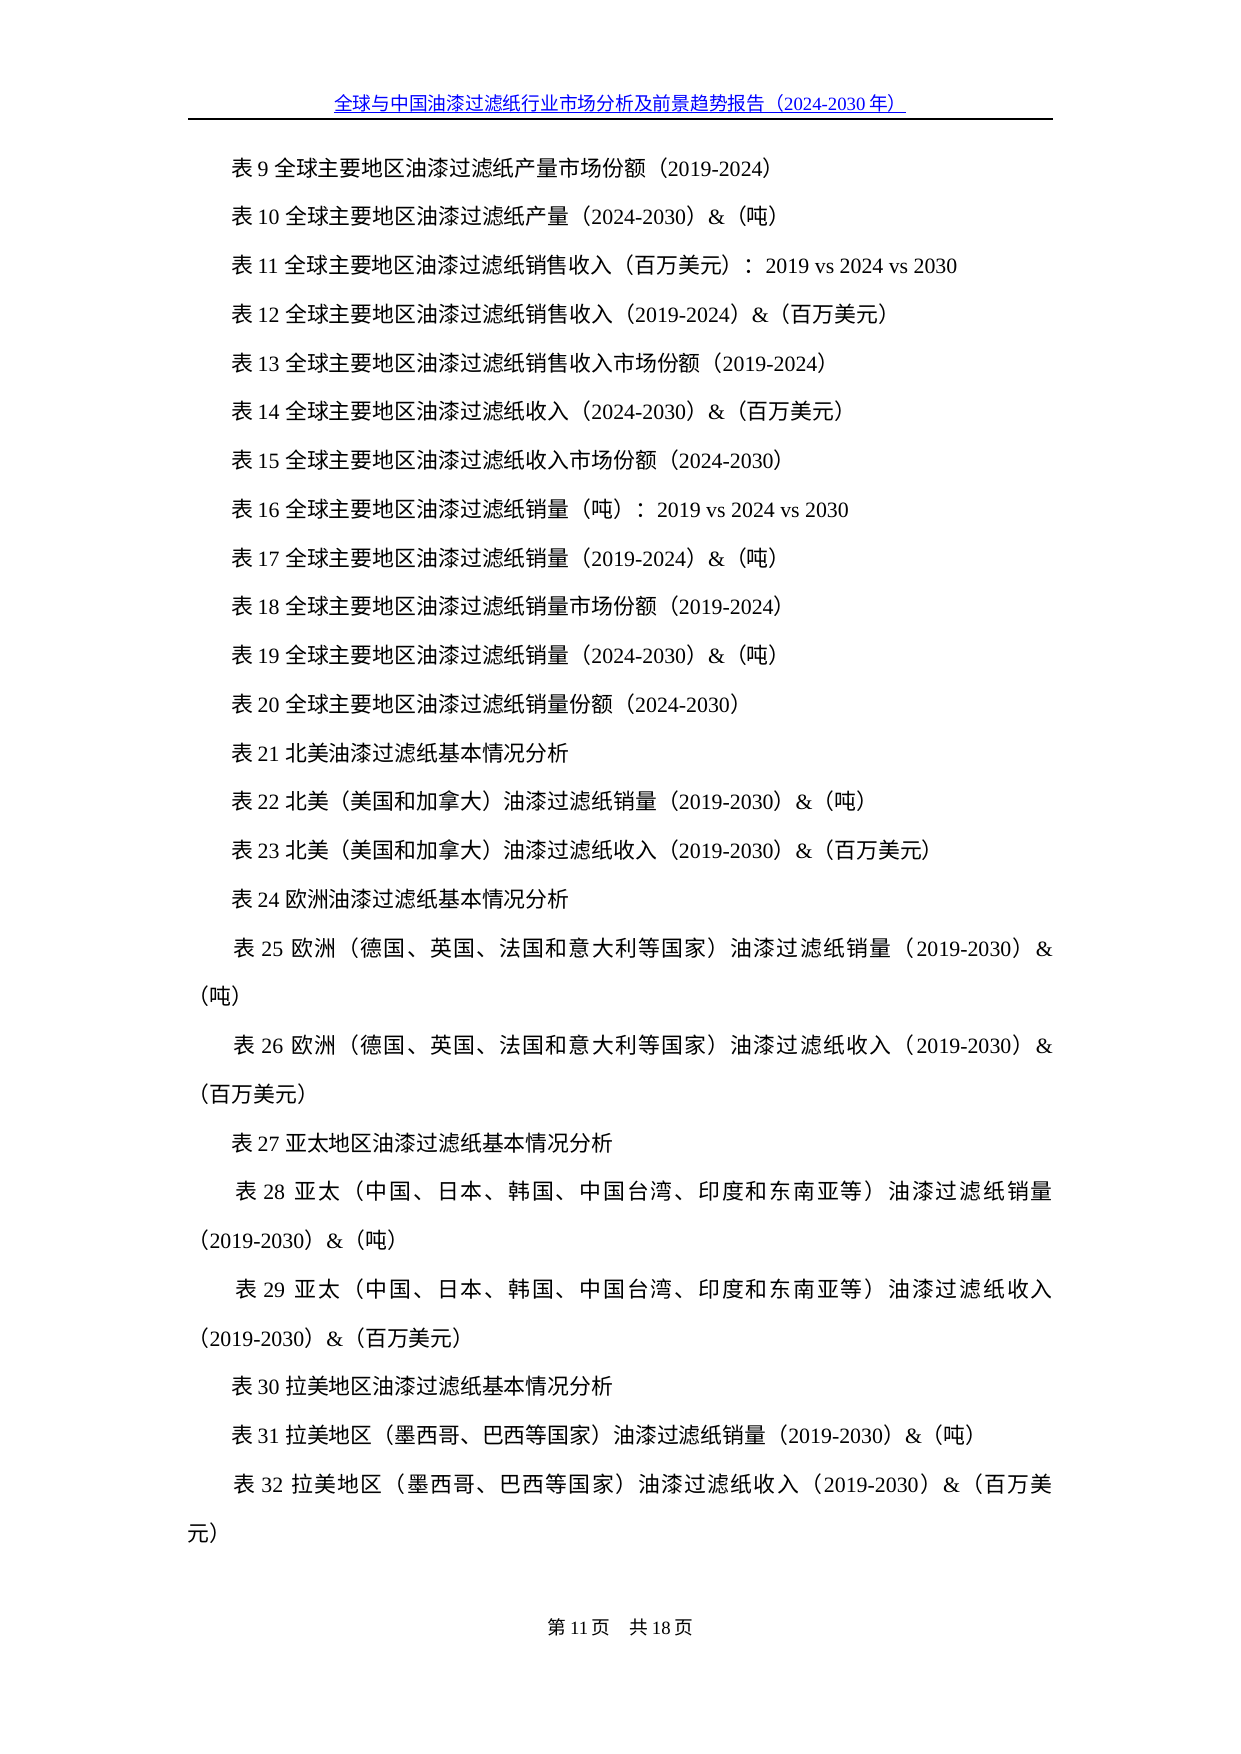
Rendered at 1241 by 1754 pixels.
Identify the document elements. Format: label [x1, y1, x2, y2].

text [187, 150, 1053, 1548]
